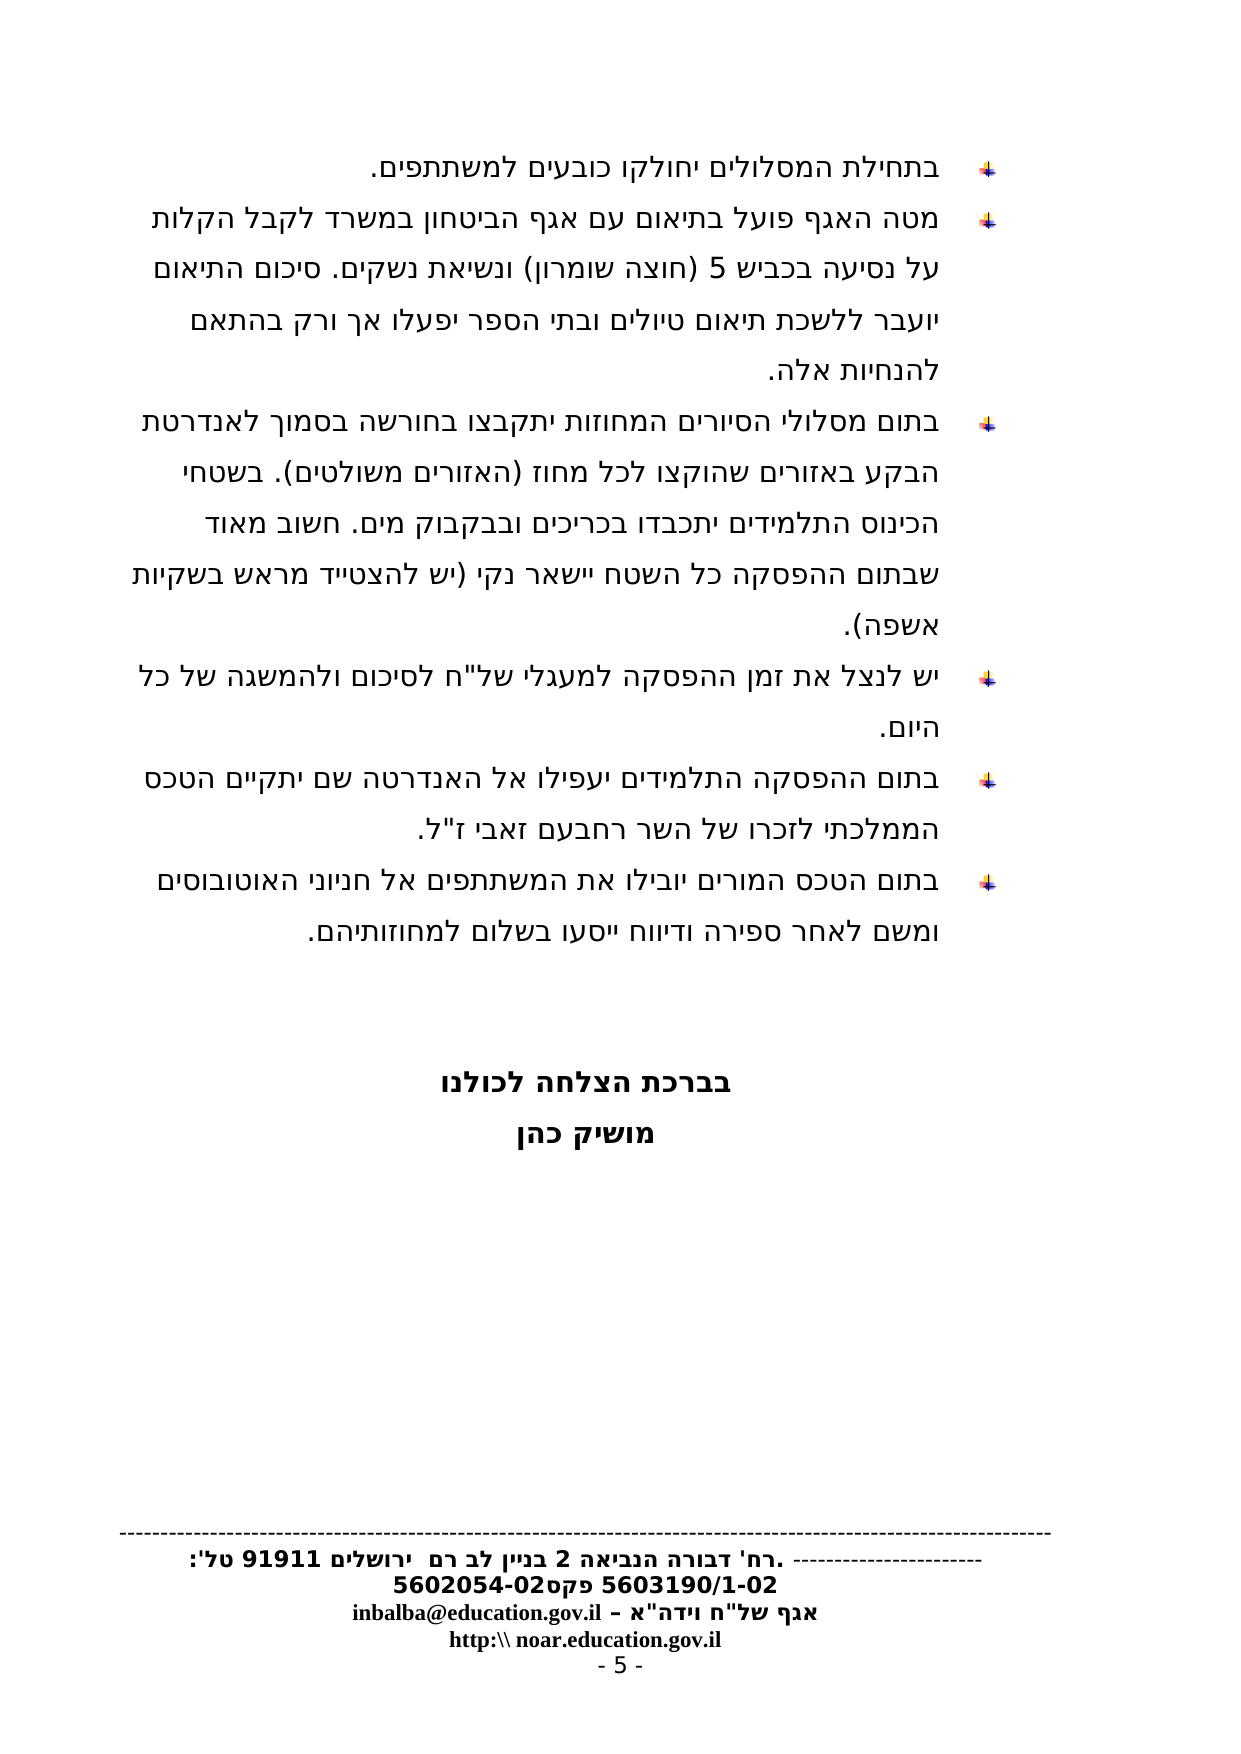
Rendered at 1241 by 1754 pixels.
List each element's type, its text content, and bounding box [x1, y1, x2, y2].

list בתום הטכס המורים יובילו את המשתתפים אל חניוני האוטובוסים ומשם לאחר ספירה ודיווח ייסעו בשלום למחוזותיהם. [118, 863, 978, 948]
list מטה האגף פועל בתיאום עם אגף הביטחון במשרד לקבל הקלות על נסיעה בכביש 5 (חוצה שומרון) ונשיאת נשקים. סיכום התיאום יועבר ללשכת תיאום טיולים ובתי הספר יפעלו אך ורק בהתאם להנחיות אלה. [118, 201, 978, 388]
list בתום מסלולי הסיורים המחוזות יתקבצו בחורשה בסמוך לאנדרטת הבקע באזורים שהוקצו לכל מחוז (האזורים משולטים). בשטחי הכינוס התלמידים יתכבדו בכריכים ובבקבוק מים. חשוב מאוד שבתום ההפסקה כל השטח יישאר נקי (יש להצטייד מראש בשקיות אשפה). [118, 405, 978, 642]
picture [979, 415, 996, 432]
list יש לנצל את זמן ההפסקה למעגלי של"ח לסיכום ולהמשגה של כל היום. [118, 659, 978, 744]
picture [979, 771, 996, 789]
picture [979, 211, 996, 229]
list בתום ההפסקה התלמידים יעפילו אל האנדרטה שם יתקיים הטכס הממלכתי לזכרו של השר רחבעם זאבי ז"ל. [118, 761, 978, 846]
list בתחילת המסלולים יחולקו כובעים למשתתפים. [118, 150, 978, 184]
picture [979, 160, 996, 177]
picture [979, 873, 996, 891]
picture [979, 669, 996, 687]
text בברכת הצלחה לכולנו [118, 1066, 1053, 1099]
